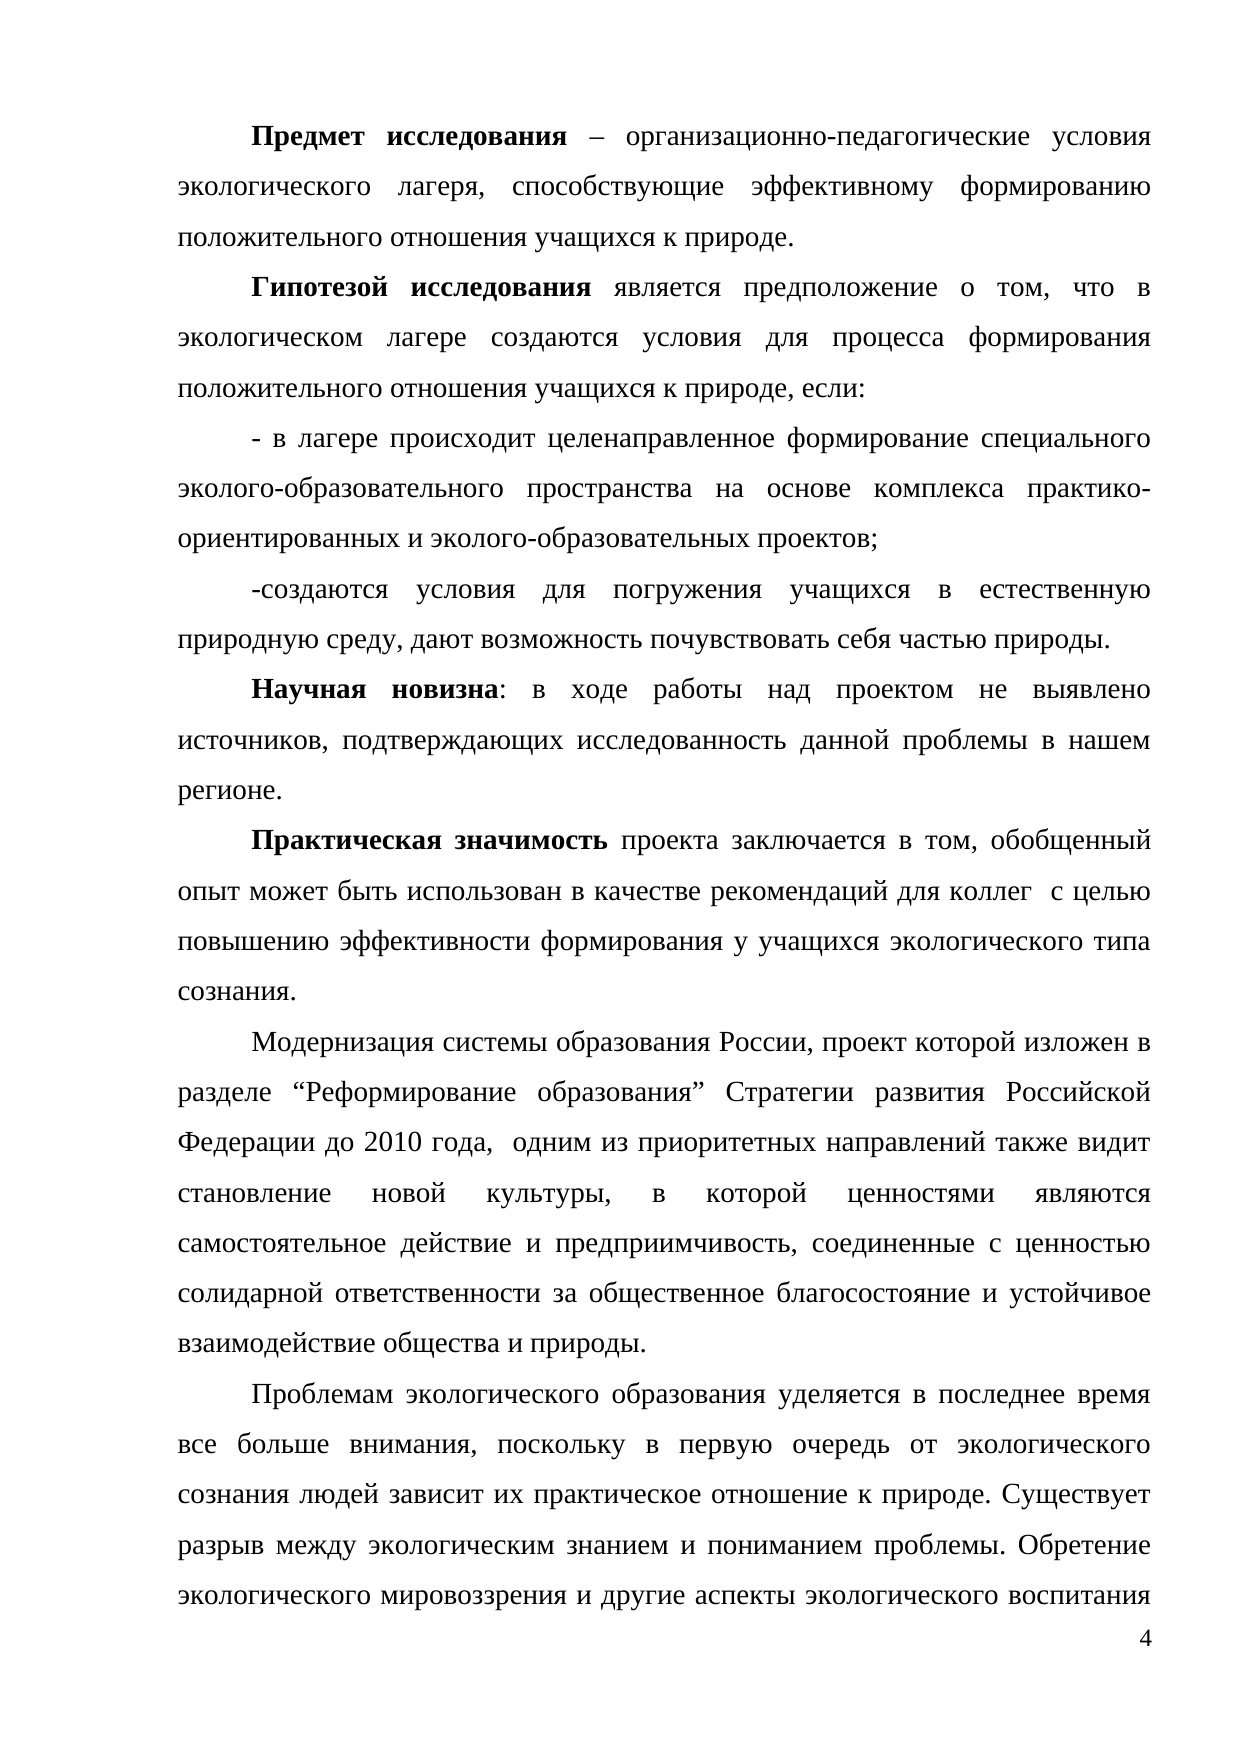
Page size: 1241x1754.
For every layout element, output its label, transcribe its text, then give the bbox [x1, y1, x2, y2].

text Практическая значимость проекта заключается в том, обобщенный опыт может быть использован в качестве рекомендаций для коллег с целью повышению эффективности формирования у учащихся экологического типа сознания. [177, 822, 1152, 1007]
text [177, 1376, 1152, 1611]
text -создаются условия для погружения учащихся в естественную природную среду, дают возможность почувствовать себя частью природы. [177, 571, 1152, 655]
text Предмет исследования – организационно-педагогические условия экологического лагеря, способствующие эффективному формированию положительного отношения учащихся к природе. [177, 118, 1152, 252]
text - в лагере происходит целенаправленное формирование специального эколого-образовательного пространства на основе комплекса практико-ориентированных и эколого-образовательных проектов; [177, 420, 1152, 554]
text Модернизация системы образования России, проект которой изложен в разделе “Реформирование образования” Стратегии развития Российской Федерации до 2010 года, одним из приоритетных направлений также видит становление новой культуры, в которой ценностями являются самостоятельное действие и предприимчивость, соединенные с ценностью солидарной ответственности за общественное благосостояние и устойчивое взаимодействие общества и природы. [177, 1024, 1152, 1359]
text Научная новизна: в ходе работы над проектом не выявлено источников, подтверждающих исследованность данной проблемы в нашем регионе. [177, 672, 1152, 806]
text Гипотезой исследования является предположение о том, что в экологическом лагере создаются условия для процесса формирования положительного отношения учащихся к природе, если: [177, 269, 1152, 403]
